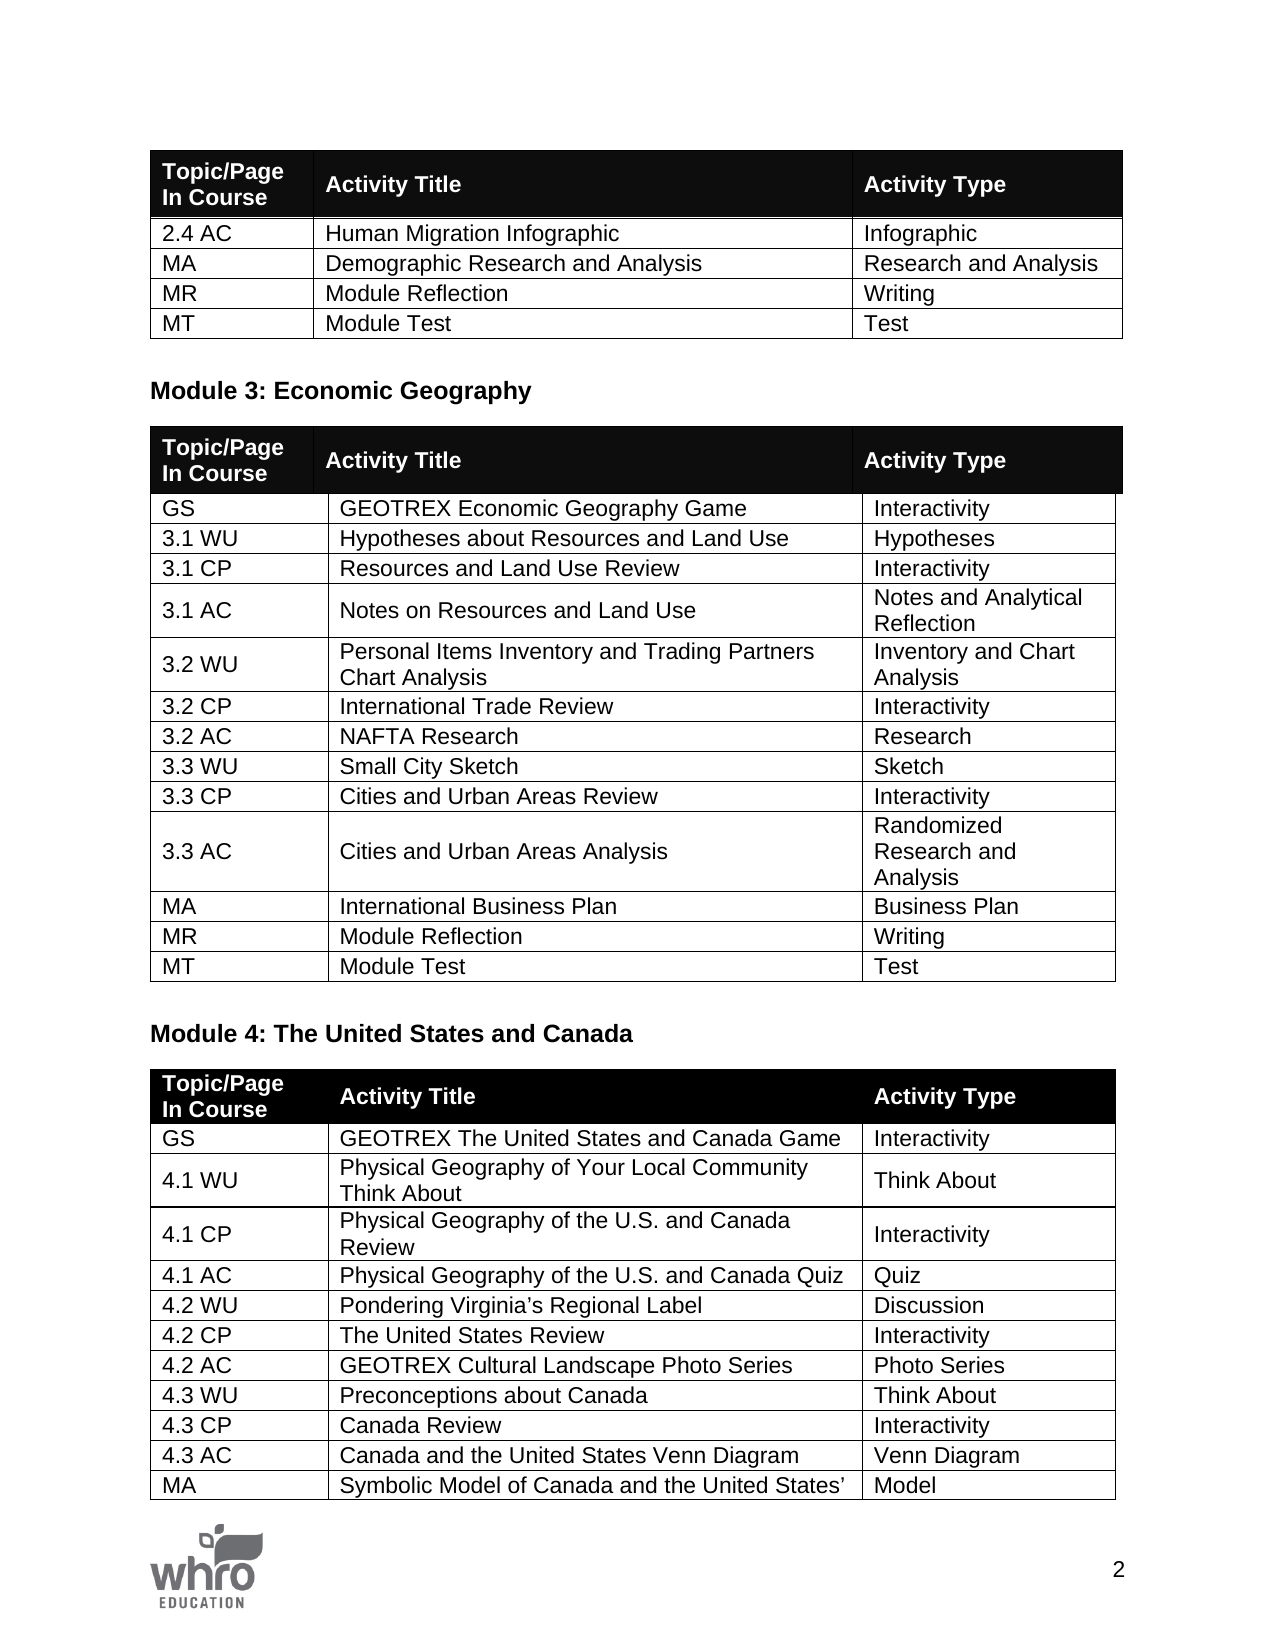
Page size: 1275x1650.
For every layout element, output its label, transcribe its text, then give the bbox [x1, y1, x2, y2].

table_cell GEOTREX Cultural Landscape Photo Series [329, 1351, 862, 1380]
picture [150, 1524, 263, 1610]
table_cell Think About [863, 1381, 1115, 1410]
table_cell Photo Series [863, 1351, 1115, 1380]
table_cell Discussion [863, 1291, 1115, 1320]
table_cell Interactivity [863, 554, 1115, 583]
table_cell 4.3 WU [151, 1381, 328, 1410]
table_cell GEOTREX The United States and Canada Game [329, 1124, 862, 1153]
table_cell International Business Plan [329, 892, 862, 921]
table_cell Test [863, 952, 1115, 981]
table_cell Cities and Urban Areas Analysis [329, 812, 862, 891]
table_cell Quiz [863, 1261, 1115, 1290]
table_header Activity Type [853, 427, 1122, 493]
table_cell GS [151, 1124, 328, 1153]
table_cell Interactivity [863, 1321, 1115, 1350]
table_cell 3.2 AC [151, 722, 328, 751]
table_cell MR [151, 279, 313, 307]
table_cell MA [151, 892, 328, 921]
table_cell Research [863, 722, 1115, 751]
table_cell 4.1 WU [151, 1154, 328, 1206]
table_cell 3.1 WU [151, 524, 328, 553]
table_cell Hypotheses [863, 524, 1115, 553]
table_cell 4.2 AC [151, 1351, 328, 1380]
subtitle Module 3: Economic Geography [150, 376, 1125, 405]
table_cell 2.4 AC [151, 219, 313, 247]
table_cell 4.1 AC [151, 1261, 328, 1290]
table_cell Module Test [314, 309, 852, 337]
table_cell GEOTREX Economic Geography Game [329, 494, 862, 523]
table_header Activity Type [863, 1070, 1115, 1123]
table_cell Research and Analysis [853, 249, 1122, 277]
table_cell Notes and Analytical Reflection [863, 584, 1115, 637]
table_cell 4.3 AC [151, 1441, 328, 1470]
table_cell Physical Geography of the U.S. and Canada Review [329, 1208, 862, 1260]
table_cell 4.3 CP [151, 1411, 328, 1440]
table_cell Business Plan [863, 892, 1115, 921]
table_cell 3.1 CP [151, 554, 328, 583]
table_header Activity Title [329, 1070, 862, 1123]
table_cell Interactivity [863, 1208, 1115, 1260]
table_cell 3.2 WU [151, 638, 328, 691]
table_cell Personal Items Inventory and Trading Partners Chart Analysis [329, 638, 862, 691]
table_cell GS [151, 494, 328, 523]
table_cell MA [151, 249, 313, 277]
table_cell Notes on Resources and Land Use [329, 584, 862, 637]
table_cell Human Migration Infographic [314, 219, 852, 247]
table_cell 4.2 CP [151, 1321, 328, 1350]
subtitle Module 4: The United States and Canada [150, 1019, 1125, 1048]
table_cell Resources and Land Use Review [329, 554, 862, 583]
table_cell 4.2 WU [151, 1291, 328, 1320]
table_cell 3.3 CP [151, 782, 328, 811]
table_cell Writing [853, 279, 1122, 307]
table_cell Physical Geography of Your Local Community Think About [329, 1154, 862, 1206]
table_cell MR [151, 922, 328, 951]
table_cell Module Reflection [314, 279, 852, 307]
table_cell Canada Review [329, 1411, 862, 1440]
table_cell Test [853, 309, 1122, 337]
table_cell Interactivity [863, 494, 1115, 523]
table_cell Inventory and Chart Analysis [863, 638, 1115, 691]
table_cell Hypotheses about Resources and Land Use [329, 524, 862, 553]
table_cell Writing [863, 922, 1115, 951]
table_cell Small City Sketch [329, 752, 862, 781]
table_cell Interactivity [863, 1411, 1115, 1440]
table_cell Model [863, 1471, 1115, 1499]
table_cell 4.1 CP [151, 1208, 328, 1260]
table_header Topic/Page In Course [151, 427, 313, 493]
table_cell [329, 1471, 862, 1499]
table_cell Infographic [853, 219, 1122, 247]
table_cell MT [151, 952, 328, 981]
table_header Activity Title [314, 427, 852, 493]
table_header Activity Title [314, 151, 852, 217]
table_cell Cities and Urban Areas Review [329, 782, 862, 811]
table_cell International Trade Review [329, 692, 862, 721]
table_cell Interactivity [863, 692, 1115, 721]
table_cell MT [151, 309, 313, 337]
table_header Topic/Page In Course [151, 1070, 328, 1123]
table_cell NAFTA Research [329, 722, 862, 751]
table_cell The United States Review [329, 1321, 862, 1350]
table_cell Physical Geography of the U.S. and Canada Quiz [329, 1261, 862, 1290]
table_cell Module Reflection [329, 922, 862, 951]
table_cell MA [151, 1471, 328, 1499]
table_cell Pondering Virginia’s Regional Label [329, 1291, 862, 1320]
table_cell Module Test [329, 952, 862, 981]
table_cell Venn Diagram [863, 1441, 1115, 1470]
table_header Topic/Page In Course [151, 151, 313, 217]
table_cell 3.2 CP [151, 692, 328, 721]
table_cell Think About [863, 1154, 1115, 1206]
table_cell Sketch [863, 752, 1115, 781]
table_cell 3.1 AC [151, 584, 328, 637]
table_cell Randomized Research and Analysis [863, 812, 1115, 891]
table_cell 3.3 WU [151, 752, 328, 781]
table_cell Interactivity [863, 1124, 1115, 1153]
table_header Activity Type [853, 151, 1122, 217]
table_cell Demographic Research and Analysis [314, 249, 852, 277]
table_cell Interactivity [863, 782, 1115, 811]
table_cell Preconceptions about Canada [329, 1381, 862, 1410]
table_cell Canada and the United States Venn Diagram [329, 1441, 862, 1470]
table_cell 3.3 AC [151, 812, 328, 891]
